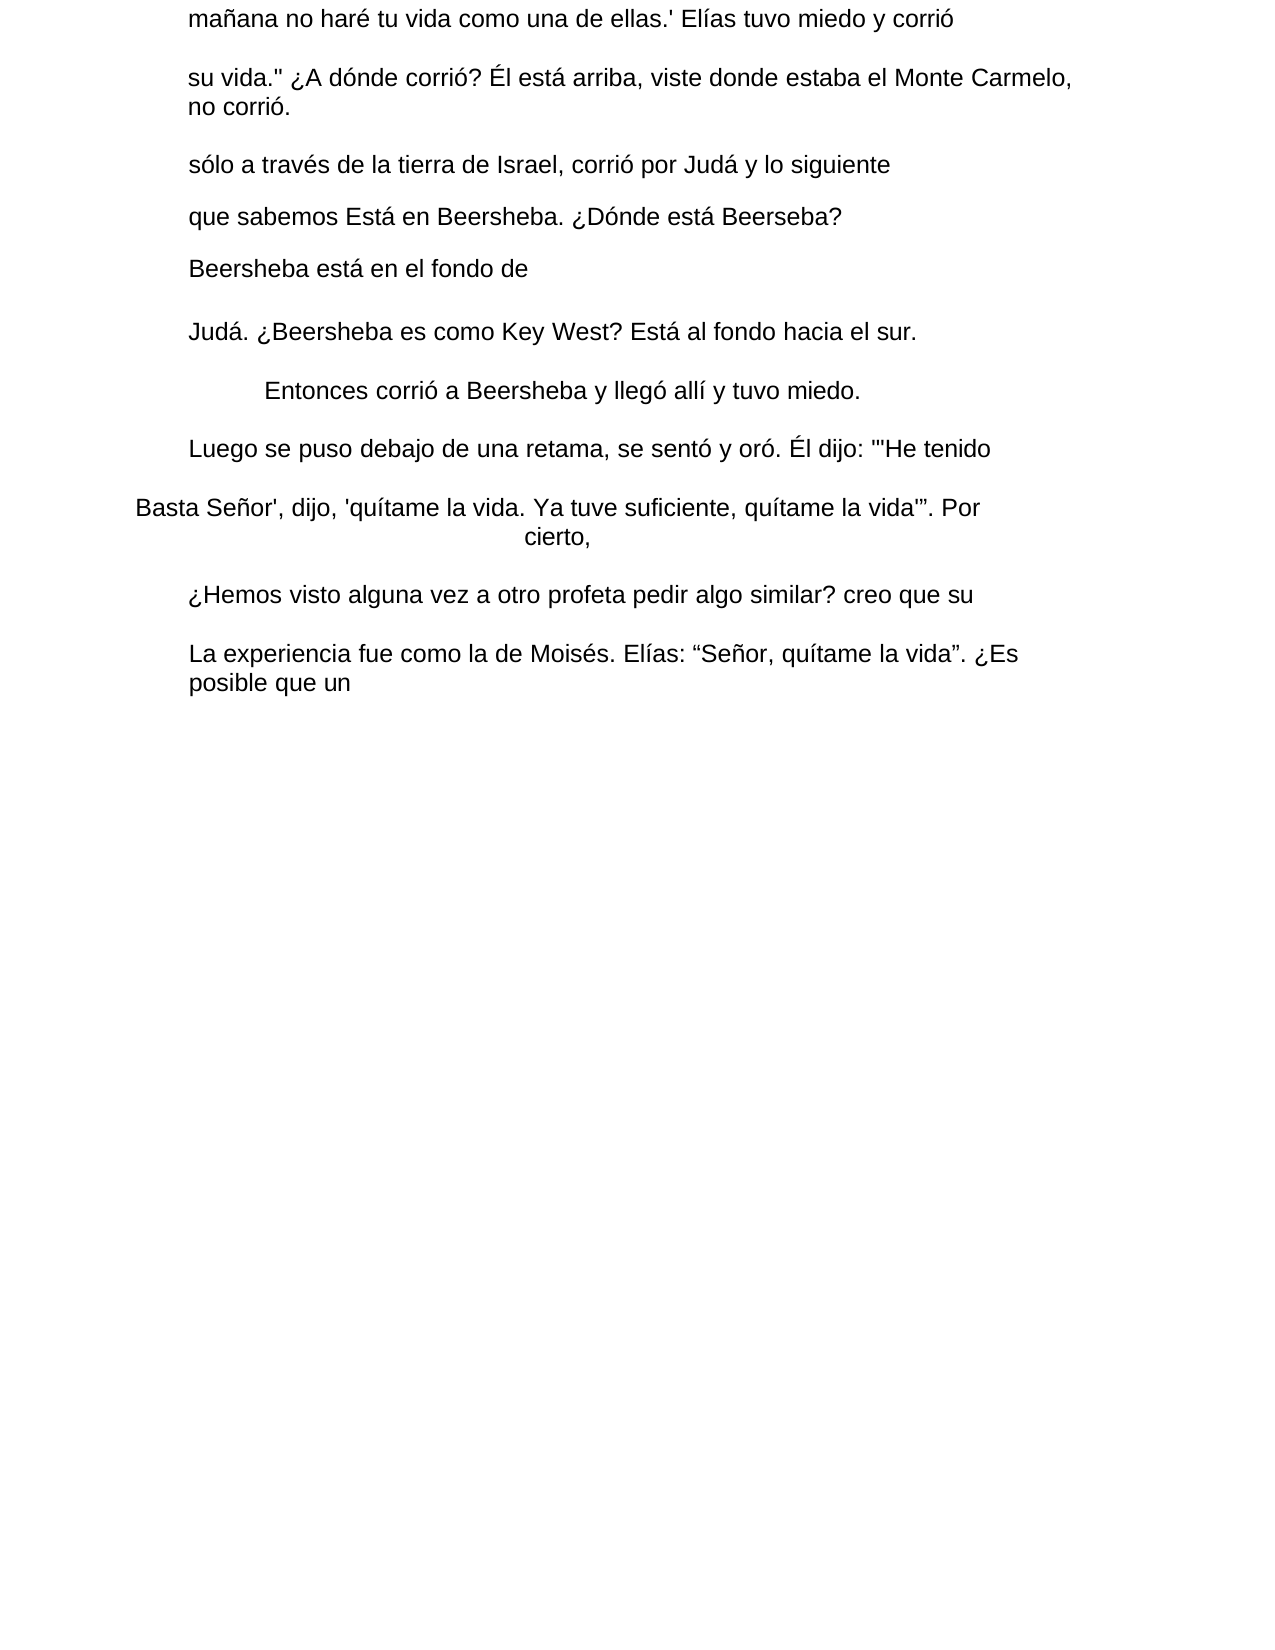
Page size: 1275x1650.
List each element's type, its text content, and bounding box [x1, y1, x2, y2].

text La experiencia fue como la de Moisés. Elías: “Señor, quítame la vida”. ¿Es posible que un [188, 639, 1100, 697]
text su vida." ¿A dónde corrió? Él está arriba, viste donde estaba el Monte Carmelo, no corrió. [188, 63, 1100, 120]
text Entonces corrió a Beersheba y llegó allí y tuvo miedo. [264, 376, 1100, 404]
text Luego se puso debajo de una retama, se sentó y oró. Él dijo: "'He tenido [188, 434, 1100, 463]
text Judá. ¿Beersheba es como Key West? Está al fondo hacia el sur. [188, 317, 1100, 346]
text mañana no haré tu vida como una de ellas.' Elías tuvo miedo y corrió [188, 4, 1100, 33]
text ¿Hemos visto alguna vez a otro profeta pedir algo similar? creo que su [188, 581, 1100, 609]
text Basta Señor', dijo, 'quítame la vida. Ya tuve suficiente, quítame la vida'”. Por cierto, [125, 493, 990, 551]
text sólo a través de la tierra de Israel, corrió por Judá y lo siguiente que sabemos Está en Beersheba. ¿Dónde está Beerseba? Beersheba está en el fondo de [188, 150, 904, 283]
